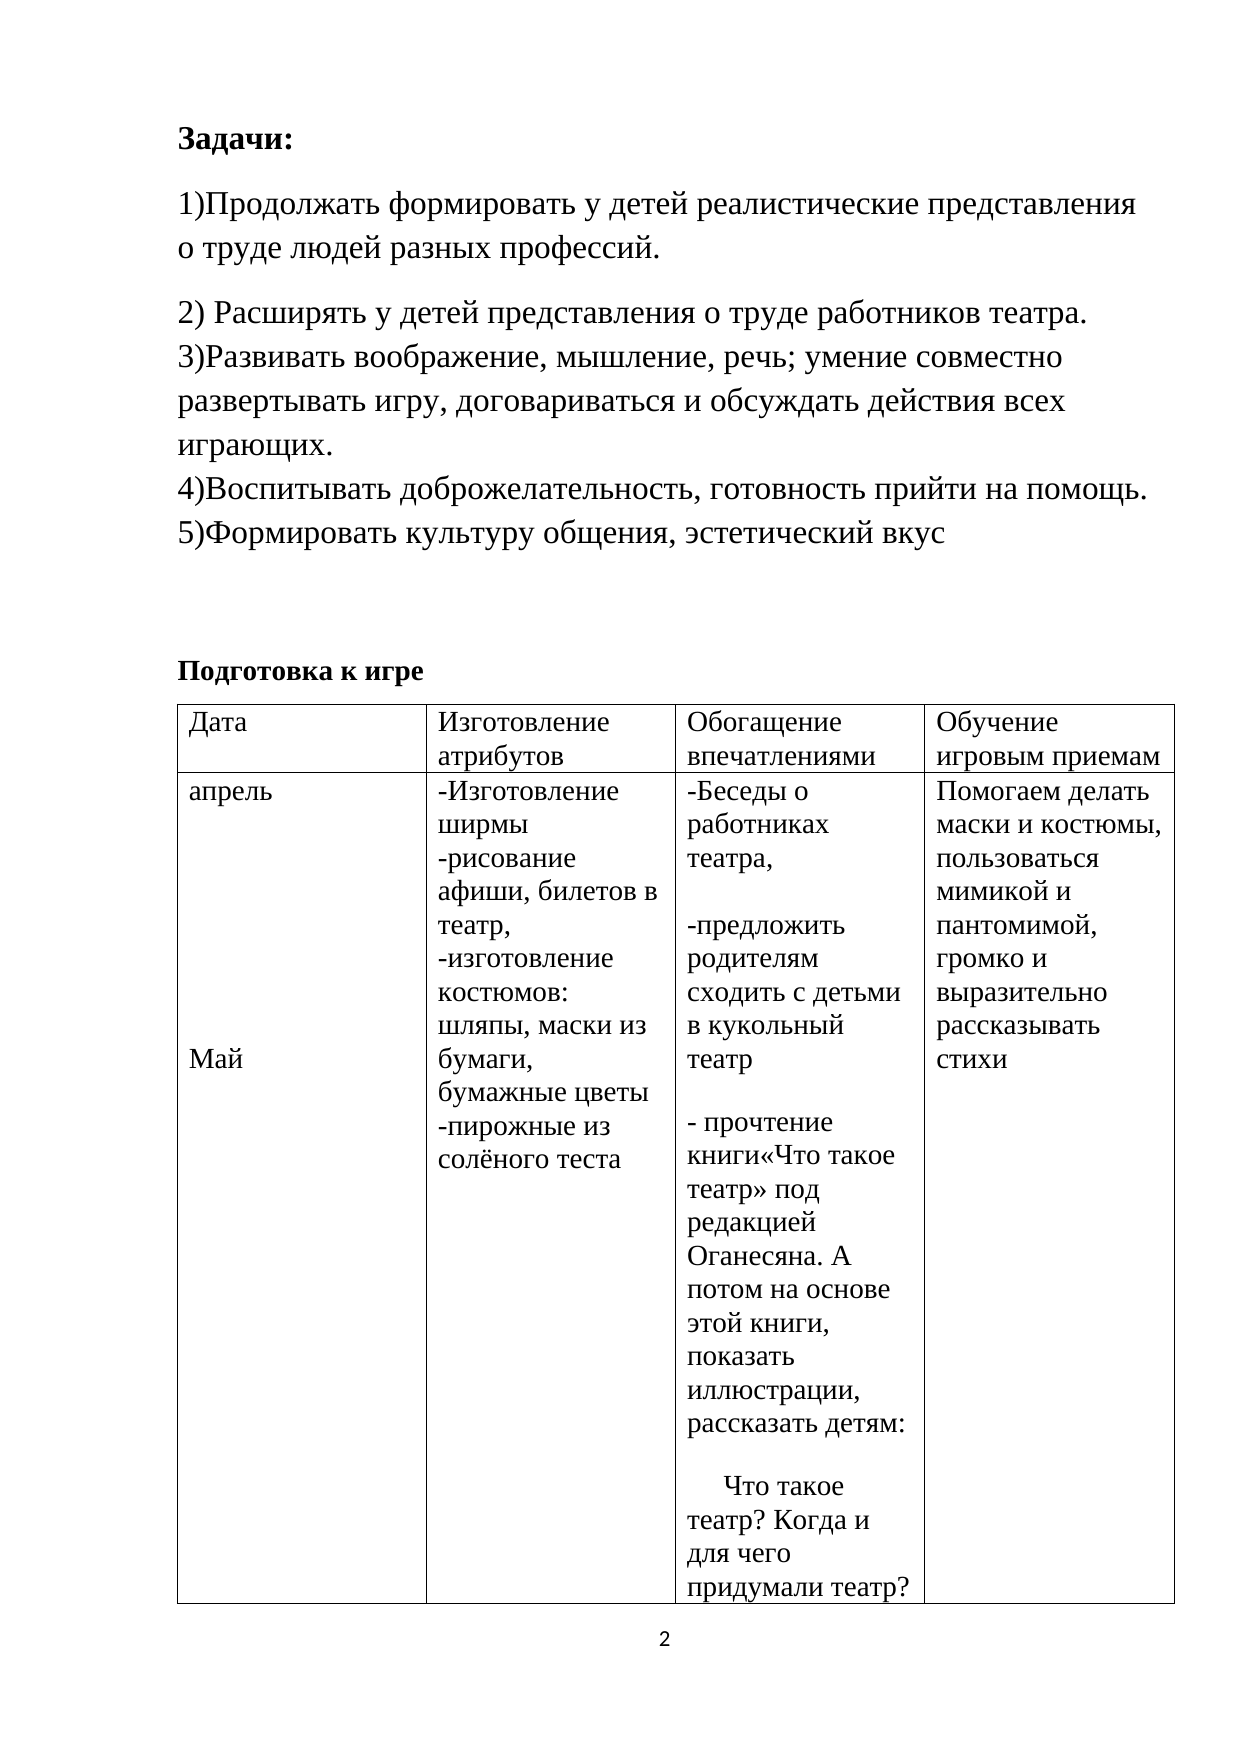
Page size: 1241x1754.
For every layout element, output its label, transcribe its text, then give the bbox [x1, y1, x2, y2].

text Задачи: [177, 118, 1152, 156]
table_cell апрель Май [178, 773, 426, 1602]
table_header Обучение игровым приемам [925, 705, 1174, 772]
table_header Дата [178, 705, 426, 772]
text 2) Расширять у детей представления о труде работников театра. 3)Развивать воображение, мышление, речь; умение совместно развертывать игру, договариваться и обсуждать действия всех играющих. 4)Воспитывать доброжелательность, готовность прийти на помощь. 5)Формировать культуру общения, эстетический вкус [177, 292, 1152, 551]
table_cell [427, 773, 675, 1602]
table_header Изготовление атрибутов [427, 705, 675, 772]
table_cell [925, 773, 1174, 1602]
text 1)Продолжать формировать у детей реалистические представления о труде людей разных профессий. [177, 183, 1152, 265]
table_header Обогащение впечатлениями [676, 705, 924, 772]
text Подготовка к игре [177, 653, 1152, 687]
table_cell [676, 773, 924, 1602]
